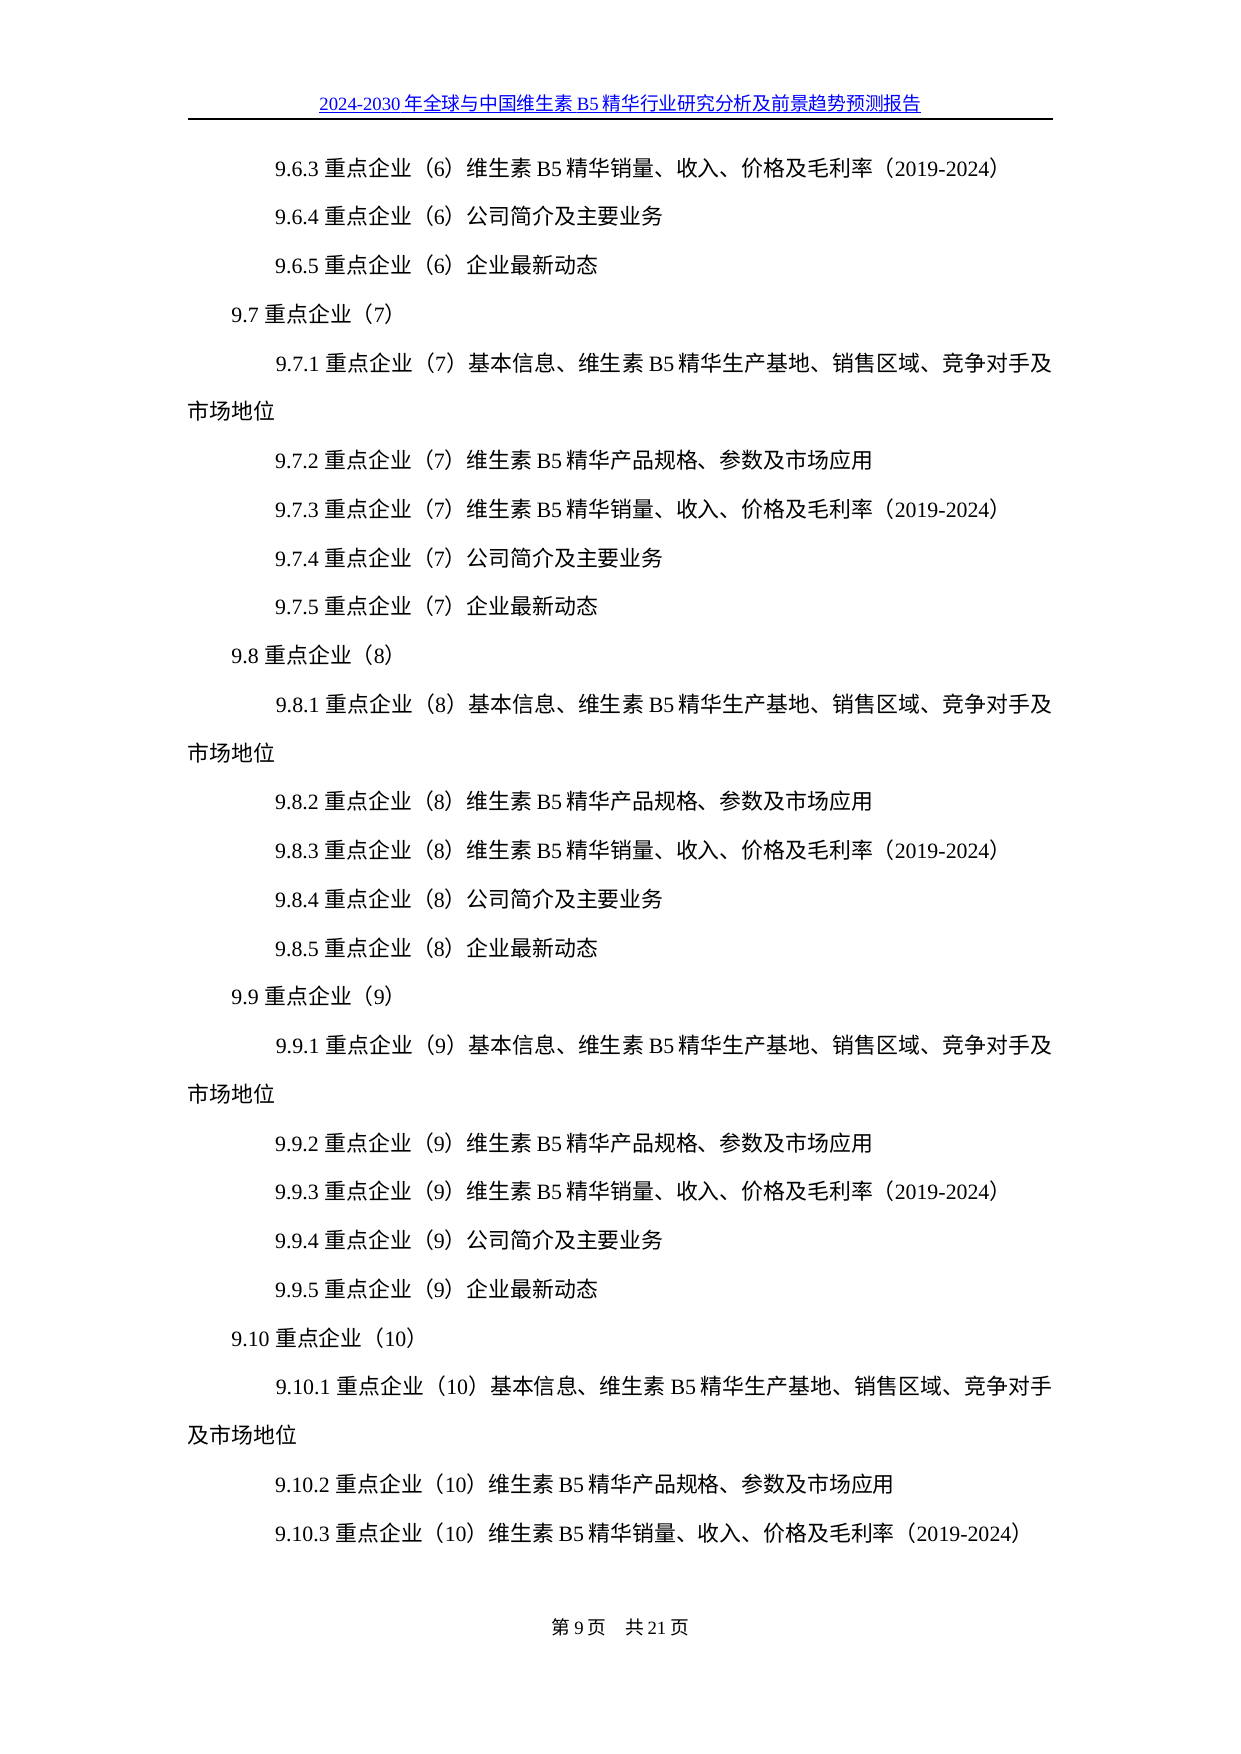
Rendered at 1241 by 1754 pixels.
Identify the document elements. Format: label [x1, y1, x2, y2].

text [187, 150, 1053, 1548]
